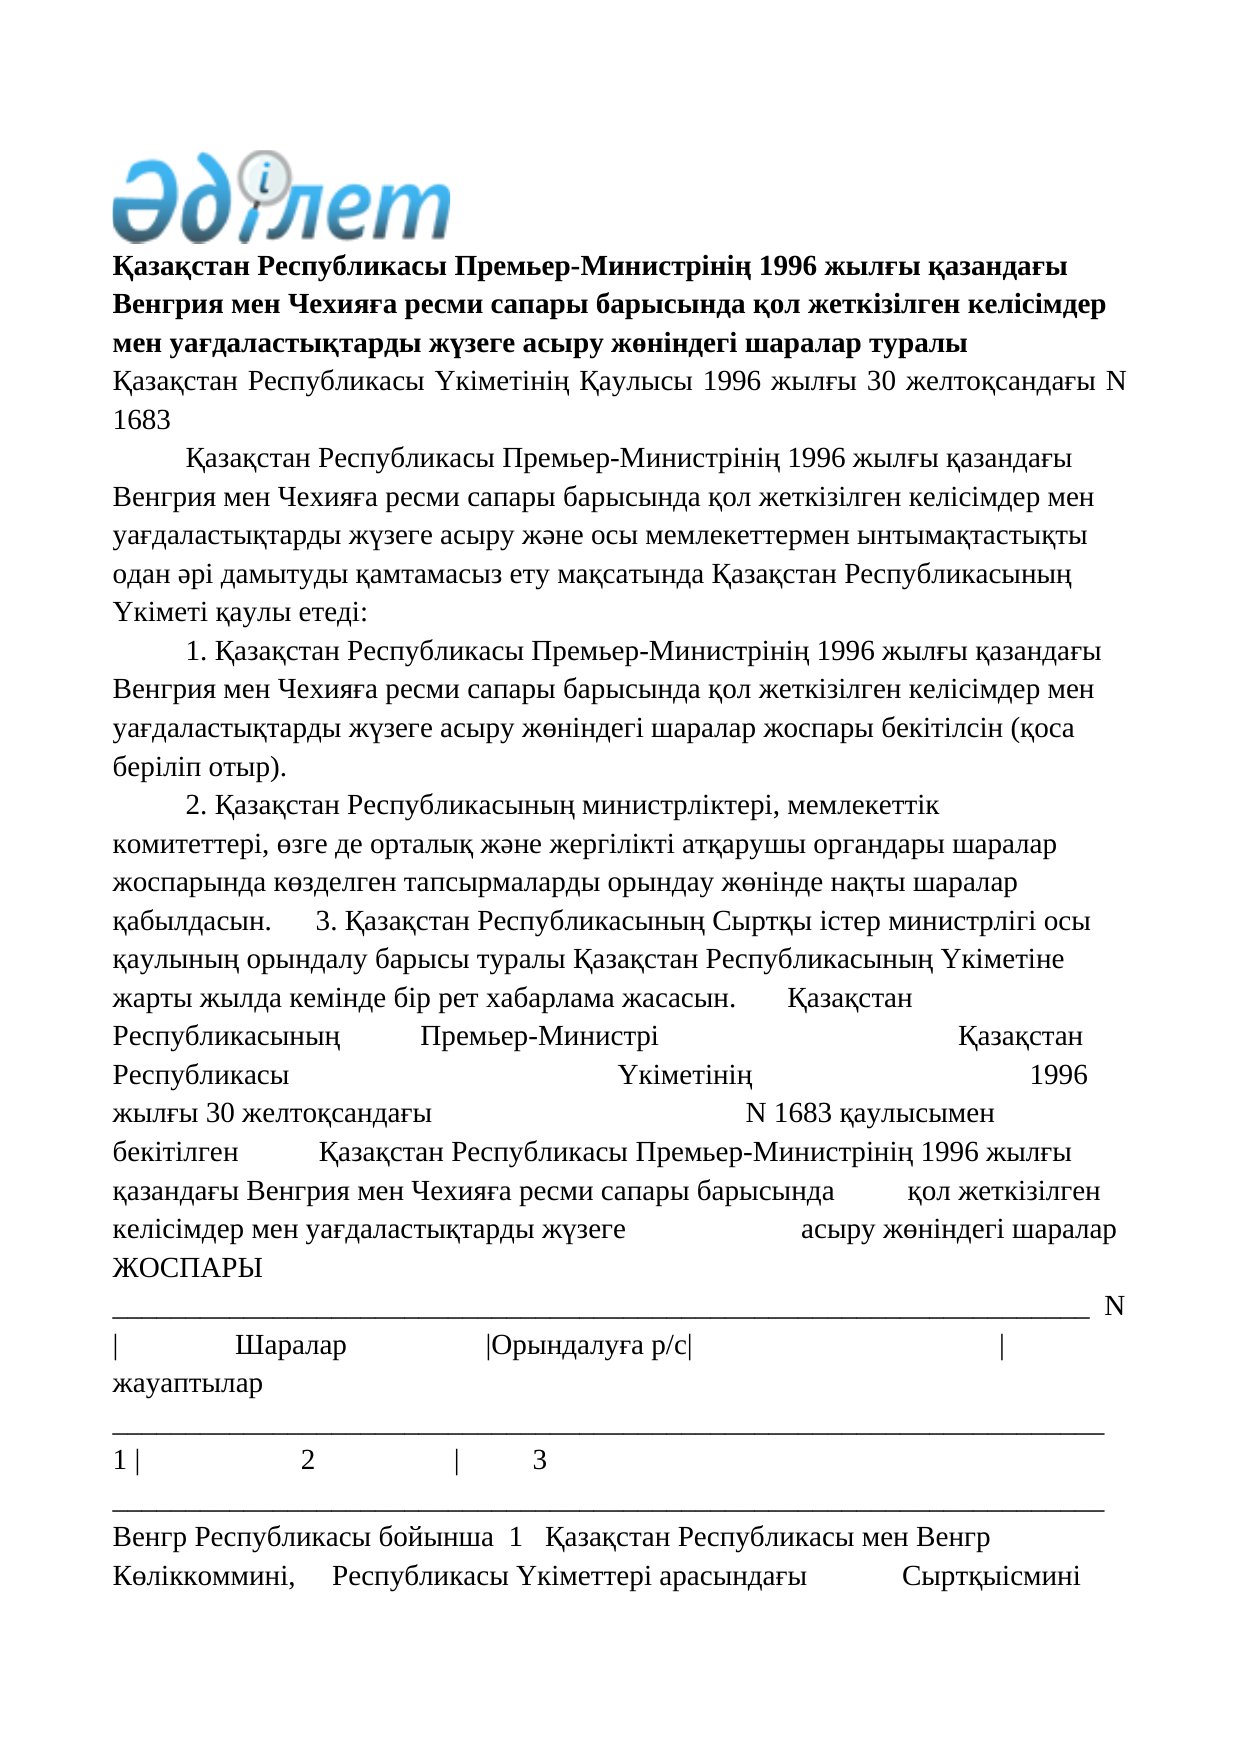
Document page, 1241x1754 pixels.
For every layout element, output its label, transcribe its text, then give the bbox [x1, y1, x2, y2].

text Қазақстан Республикасы Премьер-Министрiнiң 1996 жылғы қазандағы Венгрия мен Чехияға ресми сапары барысында қол жеткiзiлген келiсiмдер мен уағдаластықтарды жүзеге асыру жөнiндегi шаралар туралы [112, 248, 1128, 358]
text Қазақстан Республикасы Үкiметiнiң Қаулысы 1996 жылғы 30 желтоқсандағы N 1683 [112, 363, 1128, 435]
text Қазақстан Республикасы Премьер-Министрiнiң 1996 жылғы қазандағы Венгрия мен Чехияға ресми сапары барысында қол жеткiзiлген келiсiмдер мен уағдаластықтарды жүзеге асыру және осы мемлекеттермен ынтымақтастықты одан әрi дамытуды қамтамасыз ету мақсатында Қазақстан Республикасының Үкiметi қаулы етедi: 1. Қазақстан Республикасы Премьер-Министрiнiң 1996 жылғы қазандағы Венгрия мен Чехияға ресми сапары барысында қол жеткiзiлген келiсiмдер мен уағдаластықтарды жүзеге асыру жөнiндегi шаралар жоспары бекiтiлсiн (қоса берiлiп отыр). 2. Қазақстан Республикасының министрлiктерi, мемлекеттiк [112, 440, 1128, 821]
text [112, 826, 1128, 1592]
picture [112, 150, 451, 244]
